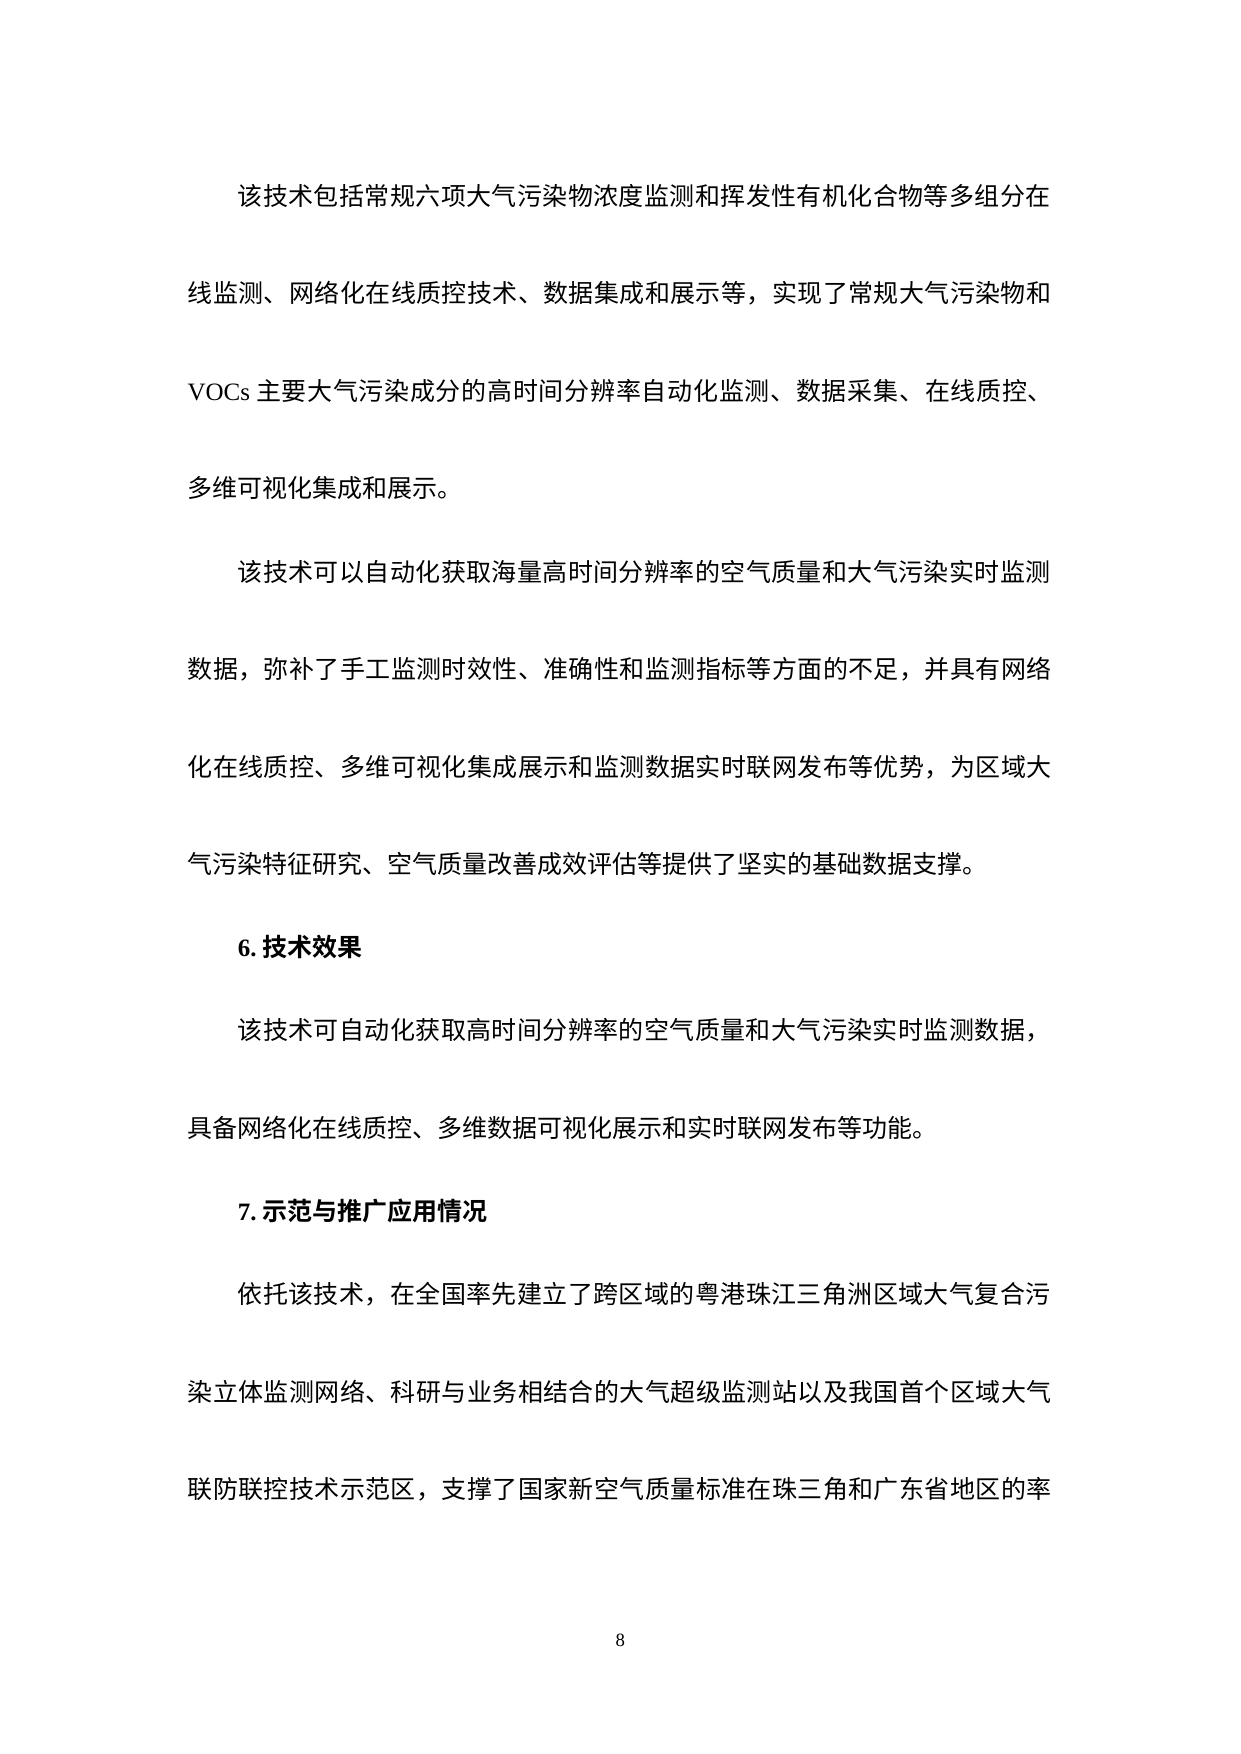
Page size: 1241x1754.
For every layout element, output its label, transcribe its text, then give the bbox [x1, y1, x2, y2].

text 6. 技术效果 [187, 913, 1053, 978]
text 7. 示范与推广应用情况 [187, 1177, 1053, 1242]
text 该技术可自动化获取高时间分辨率的空气质量和大气污染实时监测数据，具备网络化在线质控、多维数据可视化展示和实时联网发布等功能。 [187, 996, 1053, 1159]
text 该技术可以自动化获取海量高时间分辨率的空气质量和大气污染实时监测数据，弥补了手工监测时效性、准确性和监测指标等方面的不足，并具有网络化在线质控、多维可视化集成展示和监测数据实时联网发布等优势，为区域大气污染特征研究、空气质量改善成效评估等提供了坚实的基础数据支撑。 [187, 538, 1053, 895]
text 该技术包括常规六项大气污染物浓度监测和挥发性有机化合物等多组分在线监测、网络化在线质控技术、数据集成和展示等，实现了常规大气污染物和VOCs主要大气污染成分的高时间分辨率自动化监测、数据采集、在线质控、多维可视化集成和展示。 [187, 162, 1053, 519]
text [187, 1260, 1053, 1520]
